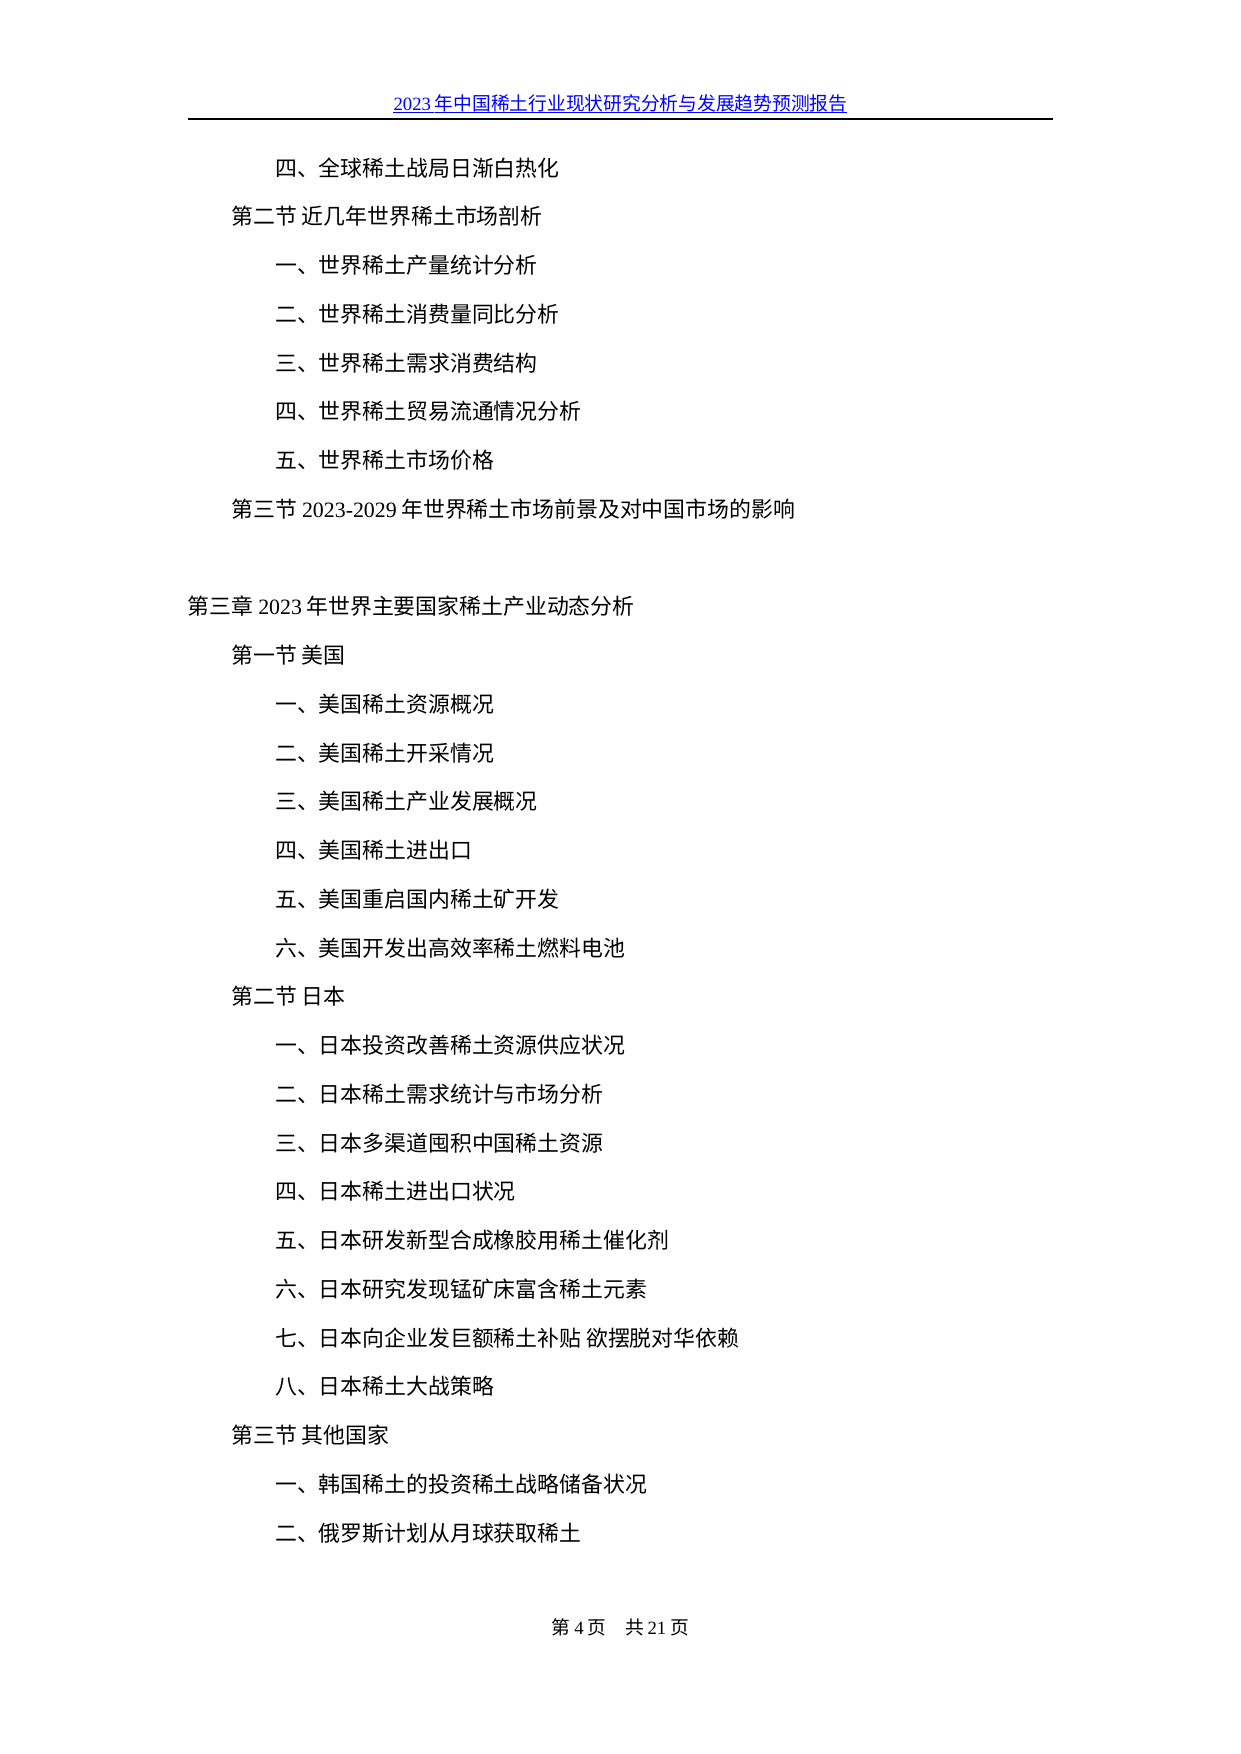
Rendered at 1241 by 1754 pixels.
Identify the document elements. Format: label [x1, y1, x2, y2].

text [187, 150, 1053, 1548]
